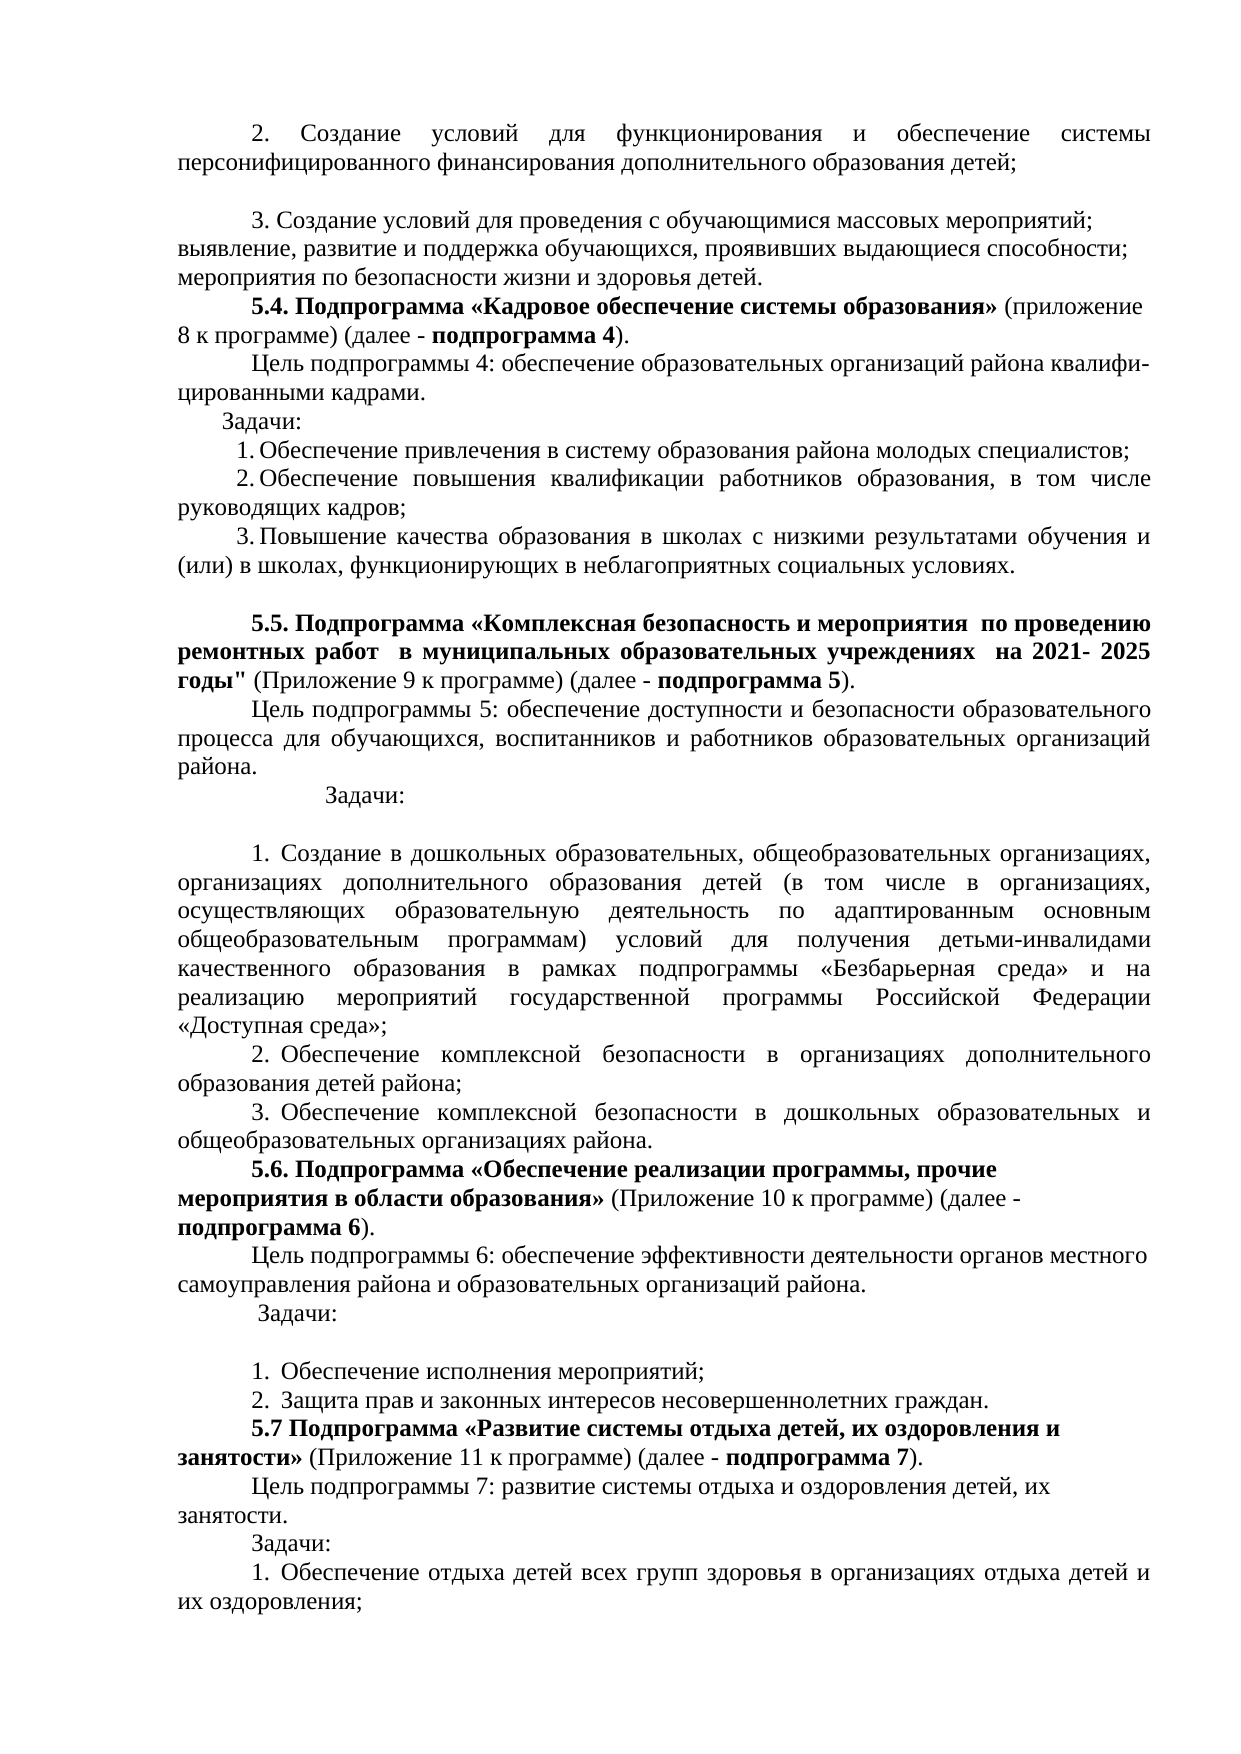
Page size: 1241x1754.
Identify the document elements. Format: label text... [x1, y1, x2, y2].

text Задачи: [177, 1528, 1152, 1557]
text Задачи: [177, 780, 1152, 809]
text Задачи: [177, 406, 1152, 435]
list Обеспечение комплексной безопасности в дошкольных образовательных и общеобразовательных организациях района. [177, 1097, 1152, 1154]
text 5.7 Подпрограмма «Развитие системы отдыха детей, их оздоровления и занятости» (Приложение 11 к программе) (далее - подпрограмма 7). [177, 1413, 1152, 1471]
text 3. Создание условий для проведения с обучающимися массовых мероприятий; выявление, развитие и поддержка обучающихся, проявивших выдающиеся способности; мероприятия по безопасности жизни и здоровья детей. [177, 205, 1152, 291]
text Цель подпрограммы 4: обеспечение образовательных организаций района квалифицированными кадрами. [177, 348, 1152, 406]
text 5.4. Подпрограмма «Кадровое обеспечение системы образования» (приложение 8 к программе) (далее - подпрограмма 4). [177, 291, 1152, 348]
text 5.6. Подпрограмма «Обеспечение реализации программы, прочие мероприятия в области образования» (Приложение 10 к программе) (далее - подпрограмма 6). [177, 1154, 1152, 1241]
list Обеспечение комплексной безопасности в организациях дополнительного образования детей района; [177, 1039, 1152, 1097]
list Обеспечение повышения квалификации работников образования, в том числе руководящих кадров; [177, 463, 1152, 521]
text Задачи: [177, 1298, 1152, 1327]
list Повышение качества образования в школах с низкими результатами обучения и (или) в школах, функционирующих в неблагоприятных социальных условиях. [177, 521, 1152, 578]
text Цель подпрограммы 6: обеспечение эффективности деятельности органов местного самоуправления района и образовательных организаций района. [177, 1241, 1152, 1298]
list Обеспечение отдыха детей всех групп здоровья в организациях отдыха детей и их оздоровления; [177, 1557, 1152, 1615]
list Обеспечение исполнения мероприятий; [192, 1356, 1152, 1385]
text 5.5. Подпрограмма «Комплексная безопасность и мероприятия по проведению ремонтных работ в муниципальных образовательных учреждениях на 2021- 2025 годы" (Приложение 9 к программе) (далее - подпрограмма 5). [177, 608, 1152, 694]
list Создание в дошкольных образовательных, общеобразовательных организациях, организациях дополнительного образования детей (в том числе в организациях, осуществляющих образовательную деятельность по адаптированным основным общеобразовательным программам) условий для получения детьми-инвалидами качественного образования в рамках подпрограммы «Безбарьерная среда» и на реализацию мероприятий государственной программы Российской Федерации «Доступная среда»; [177, 838, 1152, 1039]
text Цель подпрограммы 5: обеспечение доступности и безопасности образовательного процесса для обучающихся, воспитанников и работников образовательных организаций района. [177, 694, 1152, 780]
list Обеспечение привлечения в систему образования района молодых специалистов; [177, 435, 1152, 463]
text Цель подпрограммы 7: развитие системы отдыха и оздоровления детей, их занятости. [177, 1471, 1152, 1528]
text 2. Создание условий для функционирования и обеспечение системы персонифицированного финансирования дополнительного образования детей; [177, 118, 1152, 176]
list Защита прав и законных интересов несовершеннолетних граждан. [177, 1385, 1152, 1413]
